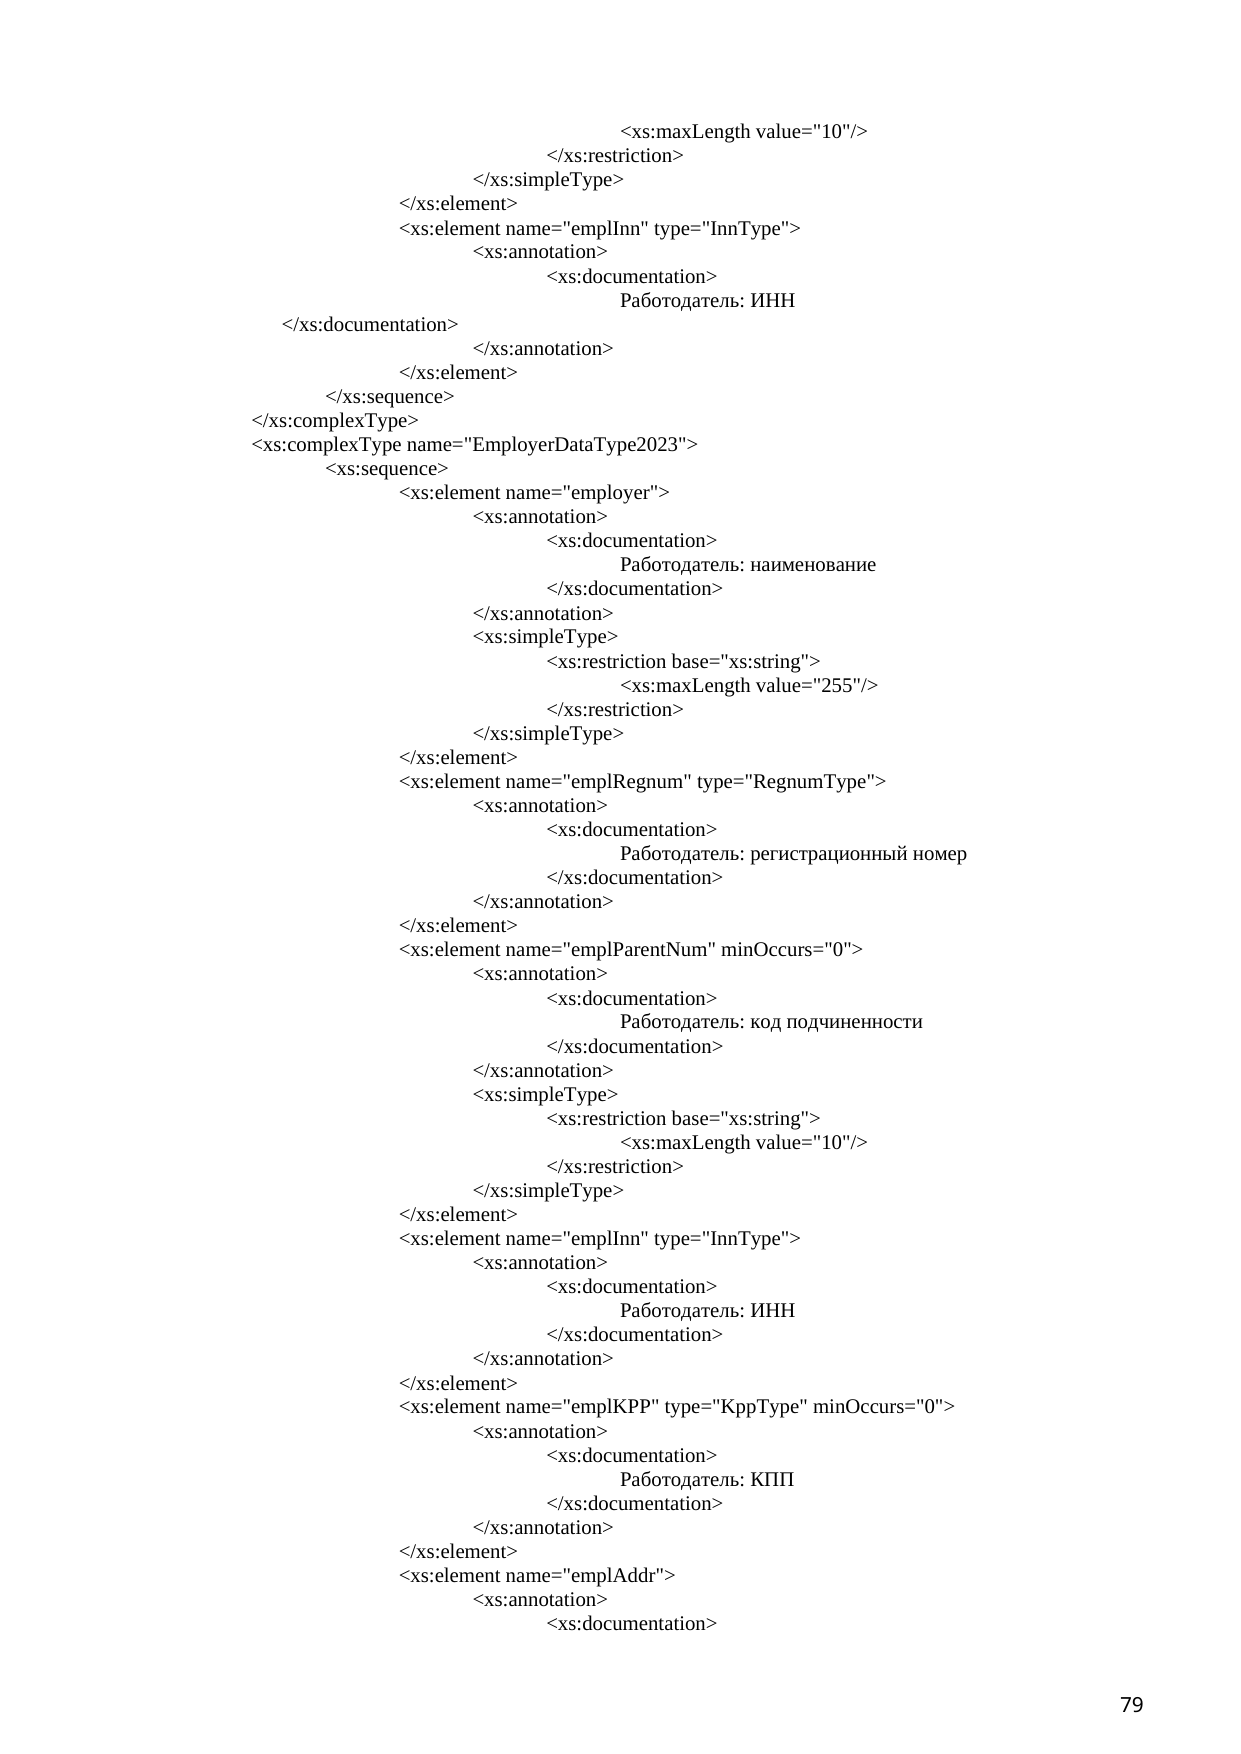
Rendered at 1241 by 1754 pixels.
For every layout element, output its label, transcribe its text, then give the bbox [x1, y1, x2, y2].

text </xs:documentation> [177, 865, 1152, 889]
text </xs:simpleType> [177, 1178, 1152, 1202]
text </xs:sequence> [177, 384, 1152, 408]
text </xs:annotation> [177, 600, 1152, 624]
text </xs:restriction> [177, 1154, 1152, 1178]
text </xs:restriction> [177, 143, 1152, 167]
text <xs:annotation> [177, 1587, 1152, 1611]
text <xs:element name="emplKPP" type="KppType" minOccurs="0"> [177, 1394, 1152, 1418]
text <xs:documentation> [177, 528, 1152, 552]
text <xs:maxLength value="10"/> [177, 1130, 1152, 1154]
text </xs:annotation> [177, 1058, 1152, 1082]
text <xs:annotation> [177, 793, 1152, 817]
text <xs:maxLength value="10"/> [177, 119, 1152, 143]
text Работодатель: код подчиненности [177, 1009, 1152, 1033]
text </xs:documentation> [177, 312, 1152, 336]
text <xs:restriction base="xs:string"> [177, 1106, 1152, 1130]
text <xs:sequence> [177, 456, 1152, 480]
text <xs:annotation> [177, 1250, 1152, 1274]
text </xs:element> [177, 745, 1152, 769]
text <xs:element name="emplRegnum" type="RegnumType"> [177, 769, 1152, 793]
text <xs:element name="emplAddr"> [177, 1563, 1152, 1587]
text <xs:documentation> [177, 263, 1152, 288]
text <xs:element name="emplInn" type="InnType"> [177, 1226, 1152, 1250]
text <xs:documentation> [177, 1611, 1152, 1635]
text <xs:documentation> [177, 817, 1152, 841]
text </xs:element> [177, 1539, 1152, 1563]
text Работодатель: наименование [177, 552, 1152, 576]
text <xs:element name="employer"> [177, 480, 1152, 504]
text </xs:restriction> [177, 697, 1152, 721]
text <xs:annotation> [177, 504, 1152, 528]
text <xs:restriction base="xs:string"> [177, 648, 1152, 673]
text <xs:simpleType> [177, 1082, 1152, 1106]
text </xs:documentation> [177, 1033, 1152, 1058]
text Работодатель: ИНН [177, 288, 1152, 312]
text <xs:maxLength value="255"/> [177, 673, 1152, 697]
text <xs:annotation> [177, 239, 1152, 263]
text <xs:element name="emplParentNum" minOccurs="0"> [177, 937, 1152, 961]
text </xs:annotation> [177, 889, 1152, 913]
text </xs:simpleType> [177, 721, 1152, 745]
text <xs:complexType name="EmployerDataType2023"> [177, 432, 1152, 456]
text Работодатель: КПП [177, 1467, 1152, 1491]
text </xs:complexType> [177, 408, 1152, 432]
text <xs:annotation> [177, 1418, 1152, 1443]
text </xs:annotation> [177, 336, 1152, 360]
text <xs:documentation> [177, 1274, 1152, 1298]
text Работодатель: регистрационный номер [177, 841, 1152, 865]
text </xs:documentation> [177, 1491, 1152, 1515]
text </xs:annotation> [177, 1346, 1152, 1370]
text Работодатель: ИНН [177, 1298, 1152, 1322]
text </xs:annotation> [177, 1515, 1152, 1539]
text <xs:element name="emplInn" type="InnType"> [177, 215, 1152, 239]
text <xs:annotation> [177, 961, 1152, 985]
text </xs:documentation> [177, 1322, 1152, 1346]
text </xs:element> [177, 191, 1152, 215]
text <xs:documentation> [177, 985, 1152, 1009]
text </xs:element> [177, 913, 1152, 937]
text </xs:documentation> [177, 576, 1152, 600]
text </xs:simpleType> [177, 167, 1152, 191]
text <xs:documentation> [177, 1443, 1152, 1467]
text </xs:element> [177, 360, 1152, 384]
text </xs:element> [177, 1370, 1152, 1394]
text <xs:simpleType> [177, 624, 1152, 648]
text </xs:element> [177, 1202, 1152, 1226]
